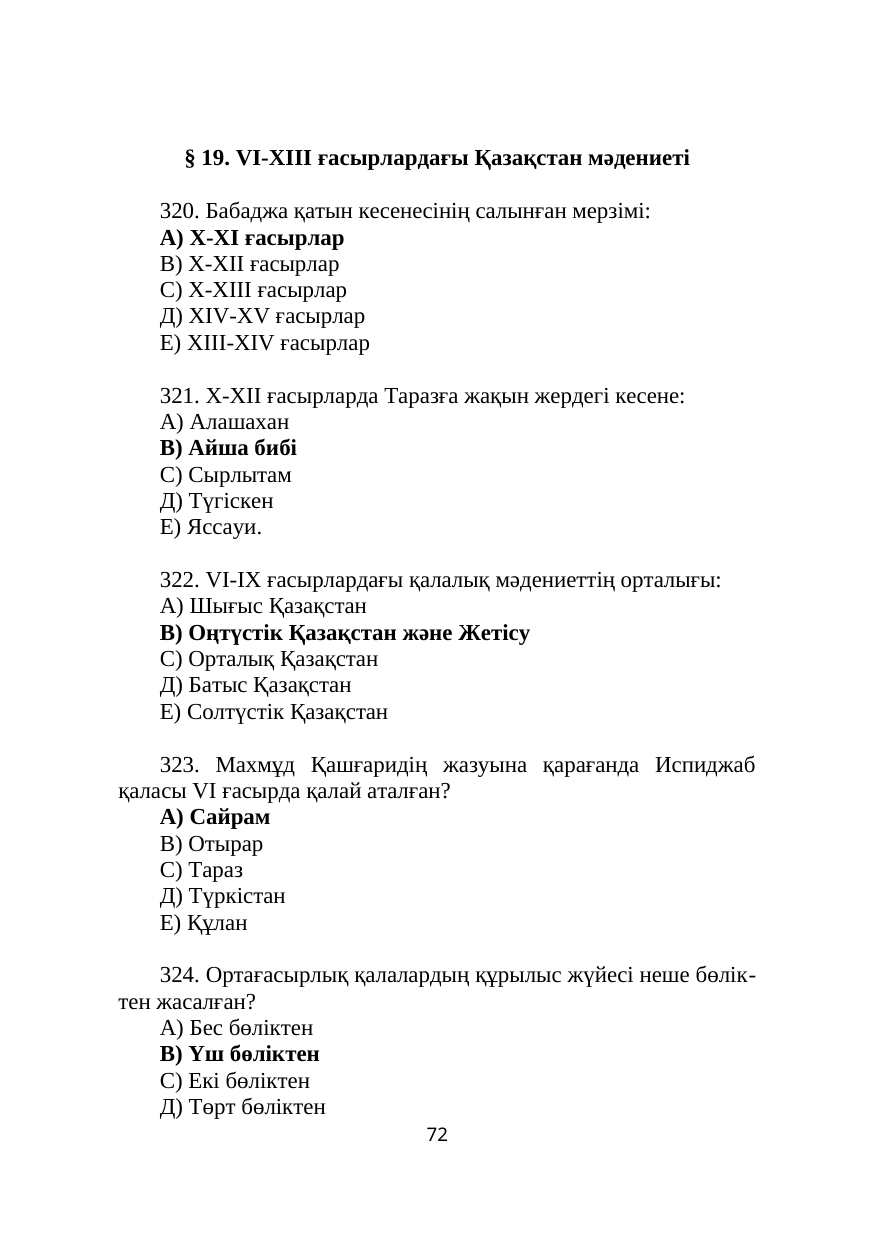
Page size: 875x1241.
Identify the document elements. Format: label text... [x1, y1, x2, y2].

text Д) Түгіскен [118, 487, 756, 513]
text А) Сайрам [118, 803, 756, 830]
text С) Х-ХІІІ ғасырлар [118, 276, 756, 303]
text С) Сырлытам [118, 461, 756, 487]
text А) Бес бөліктен [118, 1014, 756, 1041]
text С) Тараз [118, 856, 756, 882]
text 320. Бабаджа қатын кесенесінің салынған мерзімі: [118, 197, 756, 223]
text В) Айша бибі [118, 434, 756, 461]
text Е) Яссауи. [118, 513, 756, 540]
text В) Х-ХІІ ғасырлар [118, 250, 756, 276]
text В) Оңтүстік Қазақстан және Жетісу [118, 619, 756, 645]
text Е) Құлан [118, 909, 756, 935]
text 323. Махмұд Қашғаридің жазуына қарағанда Испиджаб қаласы VI ғасырда қалай аталған? [118, 751, 756, 803]
text А) Шығыс Қазақстан [118, 592, 756, 619]
text 322. VI-IХ ғасырлардағы қалалық мәдениеттің орталығы: [118, 566, 756, 592]
text Д) Батыс Қазақстан [118, 672, 756, 698]
text С) Орталық Қазақстан [118, 645, 756, 672]
text Е) Солтүстік Қазақстан [118, 698, 756, 724]
text А) Алашахан [118, 408, 756, 434]
text 324. Ортағасырлық қалалардың құрылыс жүйесі неше бөліктен жасалған? [118, 961, 756, 1014]
text § 19. VI-XIII ғасырлардағы Қазақстан мәдениеті [118, 144, 756, 171]
text 321. Х-ХІІ ғасырларда Таразға жақын жердегі кесене: [118, 382, 756, 408]
text С) Екі бөліктен [118, 1067, 756, 1093]
text А) Х-ХІ ғасырлар [118, 223, 756, 250]
text В) Үш бөліктен [118, 1041, 756, 1067]
text Д) ХІV-ХV ғасырлар [118, 303, 756, 329]
text Е) ХІІІ-ХІV ғасырлар [118, 329, 756, 355]
text В) Отырар [118, 830, 756, 856]
text Д) Төрт бөліктен [118, 1093, 756, 1119]
text Д) Түркістан [118, 882, 756, 909]
